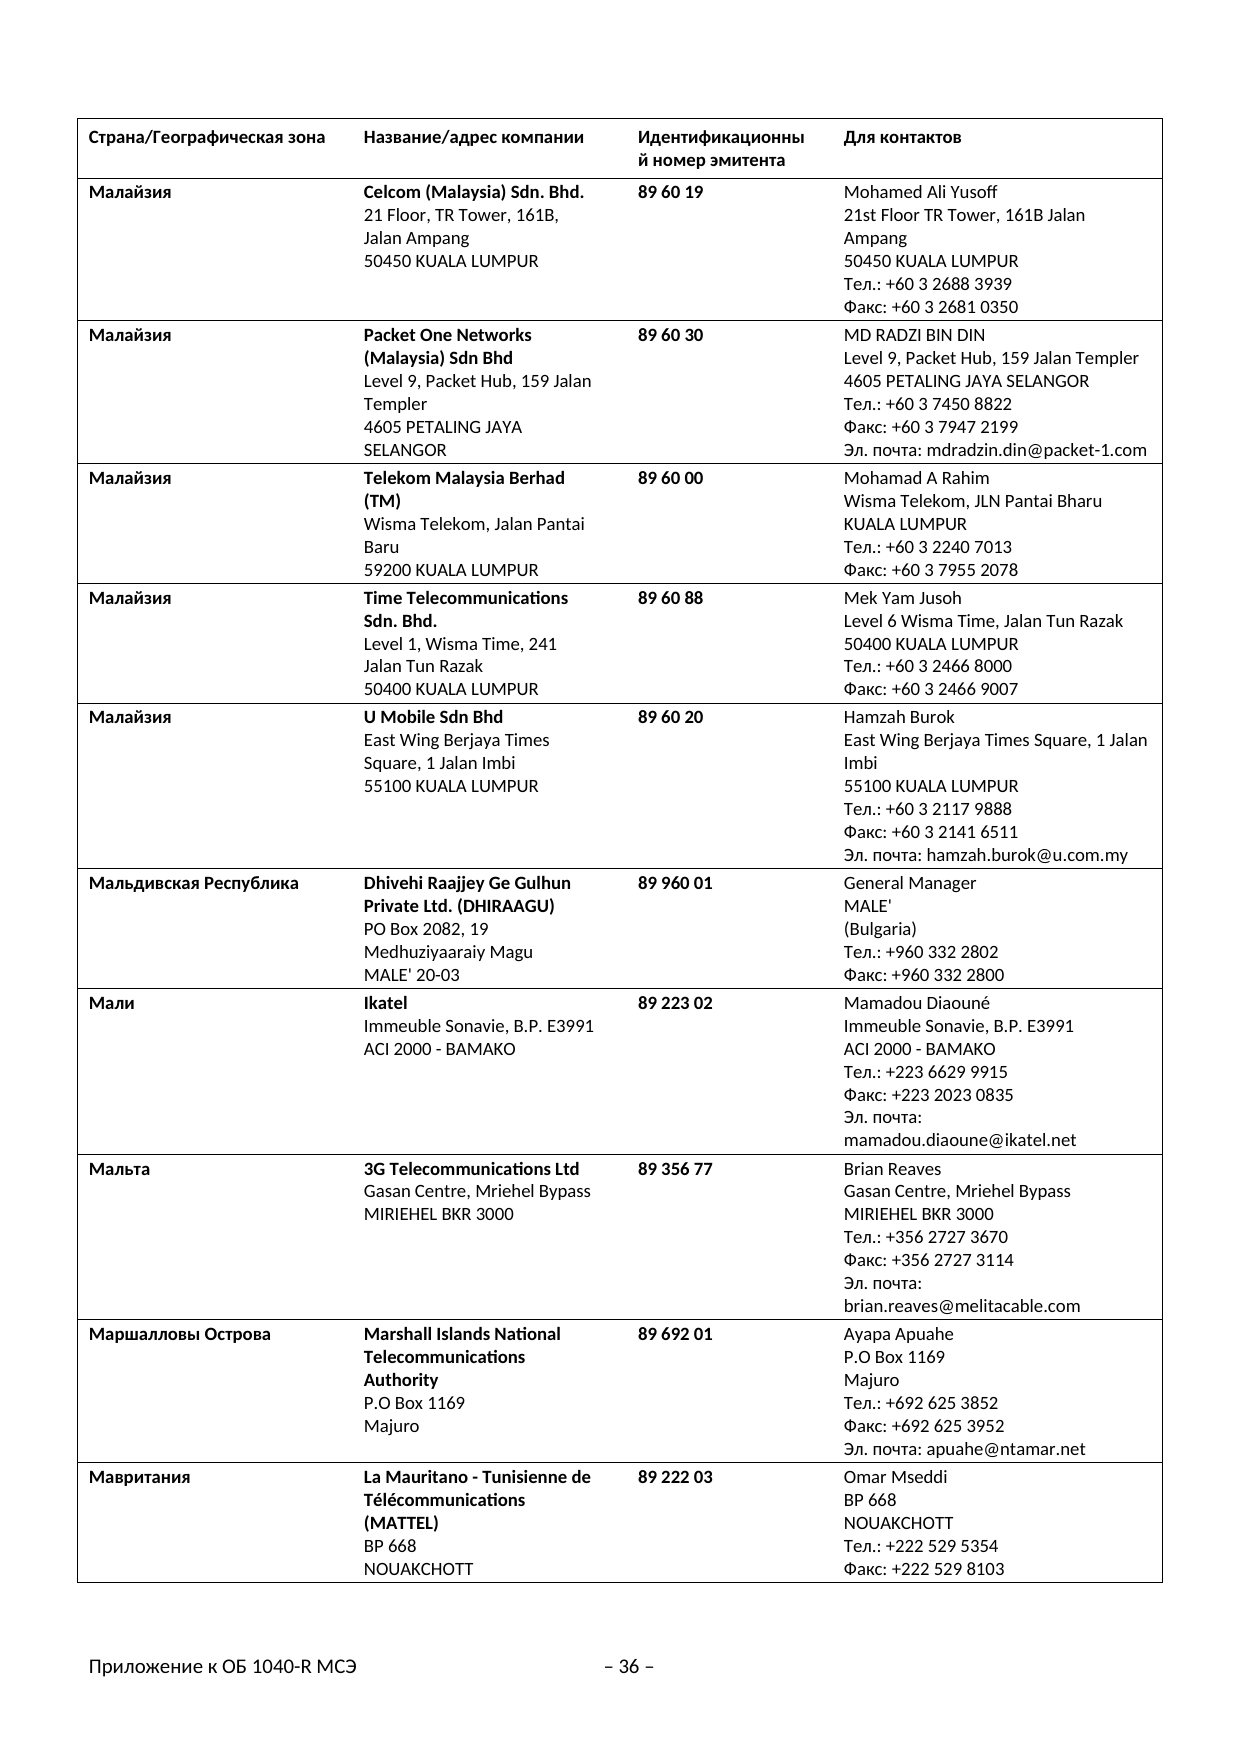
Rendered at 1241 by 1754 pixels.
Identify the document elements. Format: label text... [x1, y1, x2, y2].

table_cell Celcom (Malaysia) Sdn. Bhd. 21 Floor, TR Tower, 161B, Jalan Ampang 50450 KUALA LUMPUR [353, 179, 609, 320]
table_header Название/адрес компании [353, 119, 609, 177]
table_cell 89 60 19 [609, 179, 832, 320]
table_header Страна/Географическая зона [78, 119, 352, 177]
table_cell Мальта [78, 1155, 352, 1319]
table_cell General Manager MALE' (Bulgaria) Тел.: +960 332 2802 Факс: +960 332 2800 [833, 869, 1162, 988]
table_cell Малайзия [78, 584, 352, 702]
table_cell Time Telecommunications Sdn. Bhd. Level 1, Wisma Time, 241 Jalan Tun Razak 50400 KUALA LUMPUR [353, 584, 609, 702]
table_header Идентификационный номер эмитента [609, 119, 832, 177]
table_cell 3G Telecommunications Ltd Gasan Centre, Mriehel Bypass MIRIEHEL BKR 3000 [353, 1155, 609, 1319]
table_cell Mohamad A Rahim Wisma Telekom, JLN Pantai Bharu KUALA LUMPUR Тел.: +60 3 2240 7013 Факс: +60 3 7955 2078 [833, 464, 1162, 583]
table_cell Малайзия [78, 704, 352, 868]
table_cell 89 60 88 [609, 584, 832, 702]
table_cell Мавритания [78, 1463, 352, 1582]
table_cell Telekom Malaysia Berhad (TM) Wisma Telekom, Jalan Pantai Baru 59200 KUALA LUMPUR [353, 464, 609, 583]
table_cell 89 223 02 [609, 989, 832, 1153]
table_cell Маршалловы Острова [78, 1320, 352, 1462]
table_cell MD RADZI BIN DIN Level 9, Packet Hub, 159 Jalan Templer 4605 PETALING JAYA SELANGOR Тел.: +60 3 7450 8822 Факс: +60 3 7947 2199 Эл. почта: mdradzin.din@packet-1.com [833, 321, 1162, 463]
table_cell Dhivehi Raajjey Ge Gulhun Private Ltd. (DHIRAAGU) PO Box 2082, 19 Medhuziyaaraiy Magu MALE' 20-03 [353, 869, 609, 988]
table_cell Hamzah Burok East Wing Berjaya Times Square, 1 Jalan Imbi 55100 KUALA LUMPUR Тел.: +60 3 2117 9888 Факс: +60 3 2141 6511 Эл. почта: hamzah.burok@u.com.my [833, 704, 1162, 868]
table_cell 89 692 01 [609, 1320, 832, 1462]
table_header Для контактов [833, 119, 1162, 177]
table_cell Mohamed Ali Yusoff 21st Floor TR Tower, 161B Jalan Ampang 50450 KUALA LUMPUR Тел.: +60 3 2688 3939 Факс: +60 3 2681 0350 [833, 179, 1162, 320]
table_cell Packet One Networks (Malaysia) Sdn Bhd Level 9, Packet Hub, 159 Jalan Templer 4605 PETALING JAYA SELANGOR [353, 321, 609, 463]
table_cell Omar Mseddi BP 668 NOUAKCHOTT Тел.: +222 529 5354 Факс: +222 529 8103 [833, 1463, 1162, 1582]
table_cell Mek Yam Jusoh Level 6 Wisma Time, Jalan Tun Razak 50400 KUALA LUMPUR Тел.: +60 3 2466 8000 Факс: +60 3 2466 9007 [833, 584, 1162, 702]
table_cell Малайзия [78, 464, 352, 583]
table_cell 89 356 77 [609, 1155, 832, 1319]
table_cell Mamadou Diaouné Immeuble Sonavie, B.P. E3991 ACI 2000 - BAMAKO Тел.: +223 6629 9915 Факс: +223 2023 0835 Эл. почта: mamadou.diaoune@ikatel.net [833, 989, 1162, 1153]
table_cell 89 960 01 [609, 869, 832, 988]
table_cell 89 222 03 [609, 1463, 832, 1582]
table_cell Мальдивская Республика [78, 869, 352, 988]
table_cell Brian Reaves Gasan Centre, Mriehel Bypass MIRIEHEL BKR 3000 Тел.: +356 2727 3670 Факс: +356 2727 3114 Эл. почта: brian.reaves@melitacable.com [833, 1155, 1162, 1319]
table_cell La Mauritano - Tunisienne de Télécommunications (MATTEL) BP 668 NOUAKCHOTT [353, 1463, 609, 1582]
table_cell Малайзия [78, 179, 352, 320]
table_cell Ikatel Immeuble Sonavie, B.P. E3991 ACI 2000 - BAMAKO [353, 989, 609, 1153]
table_cell Мали [78, 989, 352, 1153]
table_cell 89 60 20 [609, 704, 832, 868]
table_cell 89 60 00 [609, 464, 832, 583]
table_cell U Mobile Sdn Bhd East Wing Berjaya Times Square, 1 Jalan Imbi 55100 KUALA LUMPUR [353, 704, 609, 868]
table_cell Малайзия [78, 321, 352, 463]
table_cell Marshall Islands National Telecommunications Authority P.O Box 1169 Majuro [353, 1320, 609, 1462]
table_cell 89 60 30 [609, 321, 832, 463]
table_cell Ayapa Apuahe P.O Box 1169 Majuro Тел.: +692 625 3852 Факс: +692 625 3952 Эл. почта: apuahe@ntamar.net [833, 1320, 1162, 1462]
